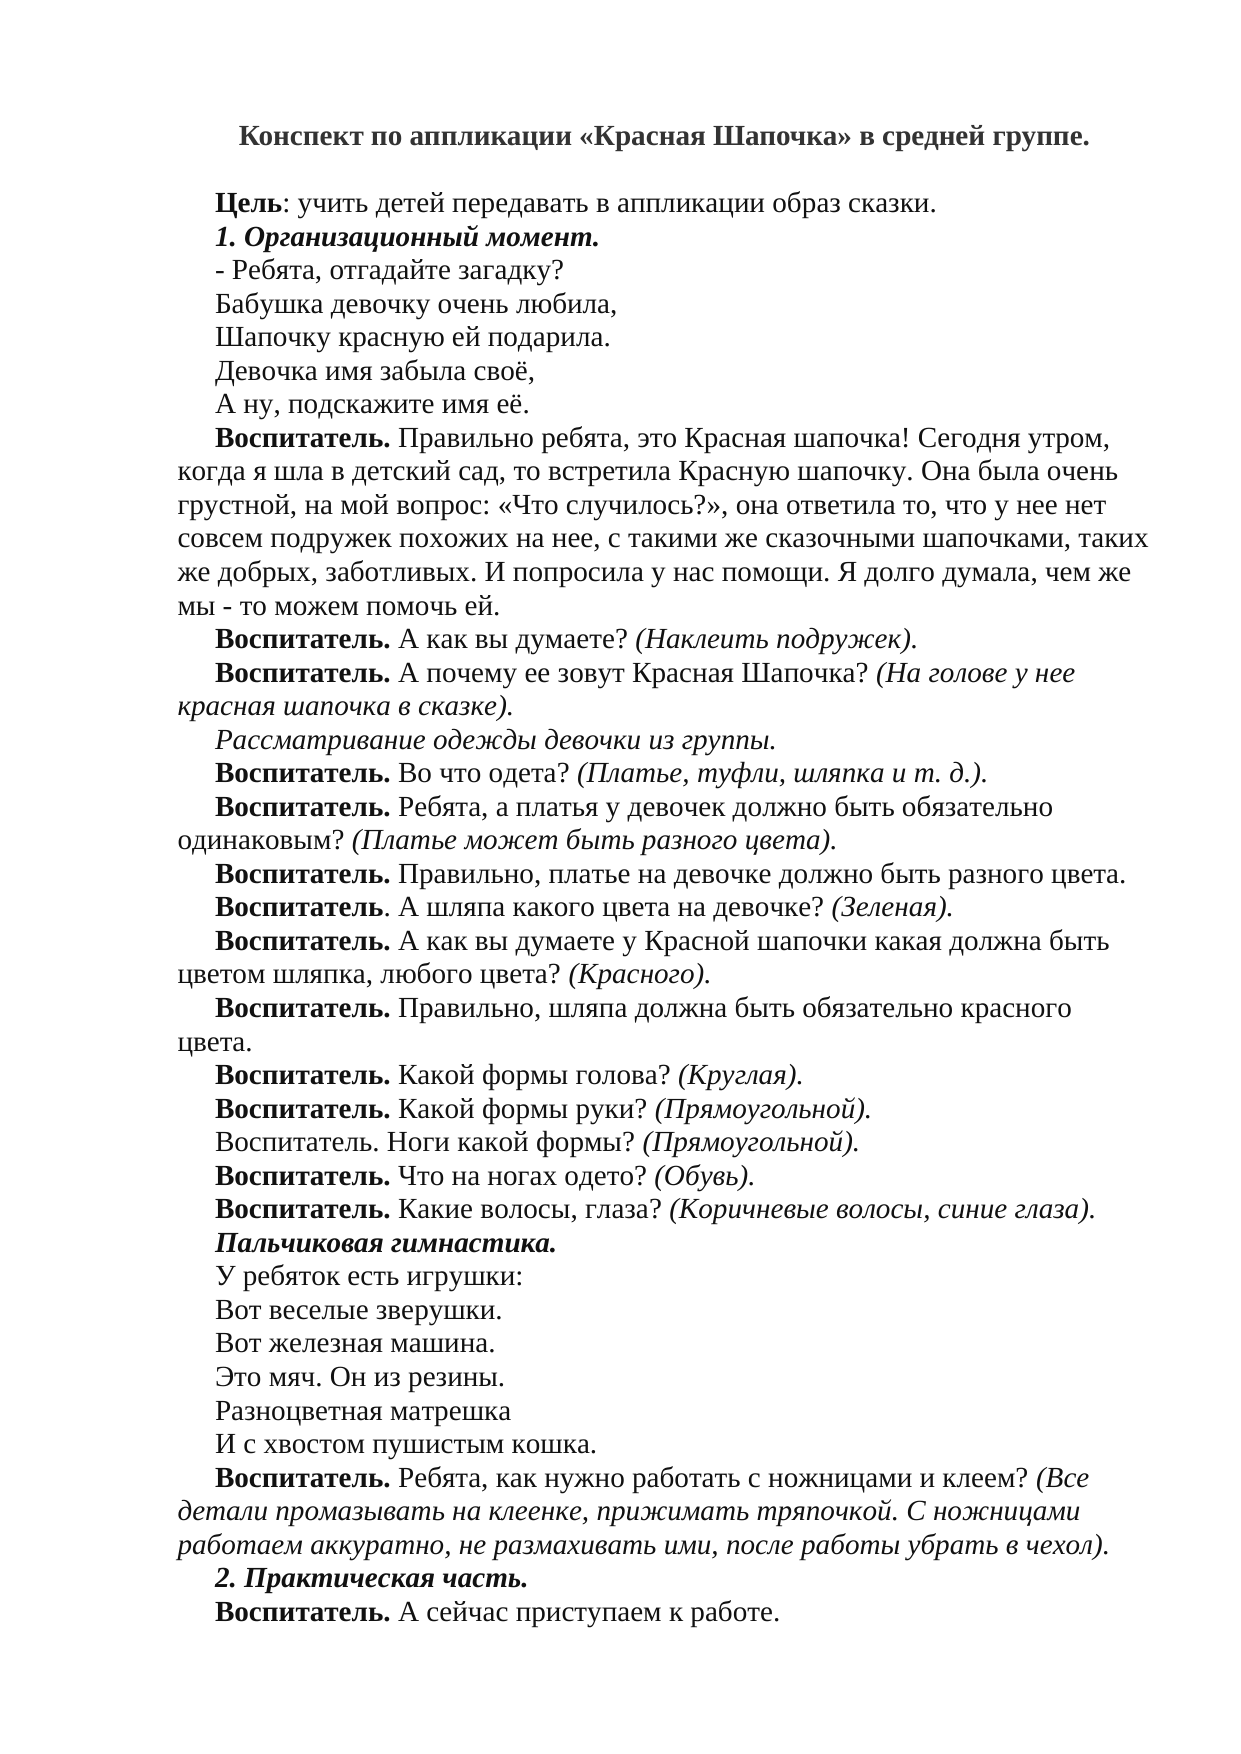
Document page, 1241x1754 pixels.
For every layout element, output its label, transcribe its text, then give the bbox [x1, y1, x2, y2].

text Конспект по аппликации «Красная Шапочка» в средней группе. [177, 118, 1152, 152]
text И с хвостом пушистым кошка. [177, 1426, 1152, 1460]
text Девочка имя забыла своё, [177, 353, 1152, 386]
text 2. Практическая часть. [177, 1560, 1152, 1594]
text Разноцветная матрешка [177, 1393, 1152, 1426]
text Воспитатель. А сейчас приступаем к работе. [177, 1594, 1152, 1627]
text Пальчиковая гимнастика. [177, 1225, 1152, 1258]
text Воспитатель. Ребята, как нужно работать с ножницами и клеем? (Все детали промазывать на клеенке, прижимать тряпочкой. С ножницами работаем аккуратно, не размахивать ими, после работы убрать в чехол). [177, 1460, 1152, 1560]
text У ребяток есть игрушки: [177, 1258, 1152, 1292]
text - Ребята, отгадайте загадку? [177, 252, 1152, 286]
text Воспитатель. А шляпа какого цвета на девочке? (Зеленая). [177, 889, 1152, 923]
text Воспитатель. Правильно ребята, это Красная шапочка! Сегодня утром, когда я шла в детский сад, то встретила Красную шапочку. Она была очень грустной, на мой вопрос: «Что случилось?», она ответила то, что у нее нет совсем подружек похожих на нее, с такими же сказочными шапочками, таких же добрых, заботливых. И попросила у нас помощи. Я долго думала, чем же мы - то можем помочь ей. [177, 420, 1152, 621]
text Воспитатель. Правильно, шляпа должна быть обязательно красного цвета. [177, 990, 1152, 1057]
text Бабушка девочку очень любила, [177, 286, 1152, 319]
text Воспитатель. А как вы думаете у Красной шапочки какая должна быть цветом шляпка, любого цвета? (Красного). [177, 923, 1152, 990]
text Это мяч. Он из резины. [177, 1359, 1152, 1393]
text Цель: учить детей передавать в аппликации образ сказки. [177, 185, 1152, 219]
text Воспитатель. Какой формы голова? (Круглая). [177, 1057, 1152, 1091]
text Шапочку красную ей подарила. [177, 319, 1152, 353]
text Воспитатель. А как вы думаете? (Наклеить подружек). [177, 621, 1152, 655]
text Воспитатель. Ноги какой формы? (Прямоугольной). [177, 1124, 1152, 1158]
text Вот веселые зверушки. [177, 1292, 1152, 1326]
text Воспитатель. Ребята, а платья у девочек должно быть обязательно одинаковым? (Платье может быть разного цвета). [177, 789, 1152, 856]
text Воспитатель. Какие волосы, глаза? (Коричневые волосы, синие глаза). [177, 1191, 1152, 1225]
text Воспитатель. Что на ногах одето? (Обувь). [177, 1158, 1152, 1191]
text Вот железная машина. [177, 1326, 1152, 1359]
text Воспитатель. Правильно, платье на девочке должно быть разного цвета. [177, 856, 1152, 889]
text А ну, подскажите имя её. [177, 386, 1152, 420]
text Воспитатель. А почему ее зовут Красная Шапочка? (На голове у нее красная шапочка в сказке). [177, 655, 1152, 722]
text Рассматривание одежды девочки из группы. [177, 722, 1152, 755]
text 1. Организационный момент. [177, 219, 1152, 252]
text Воспитатель. Во что одета? (Платье, туфли, шляпка и т. д.). [177, 755, 1152, 789]
text Воспитатель. Какой формы руки? (Прямоугольной). [177, 1091, 1152, 1124]
